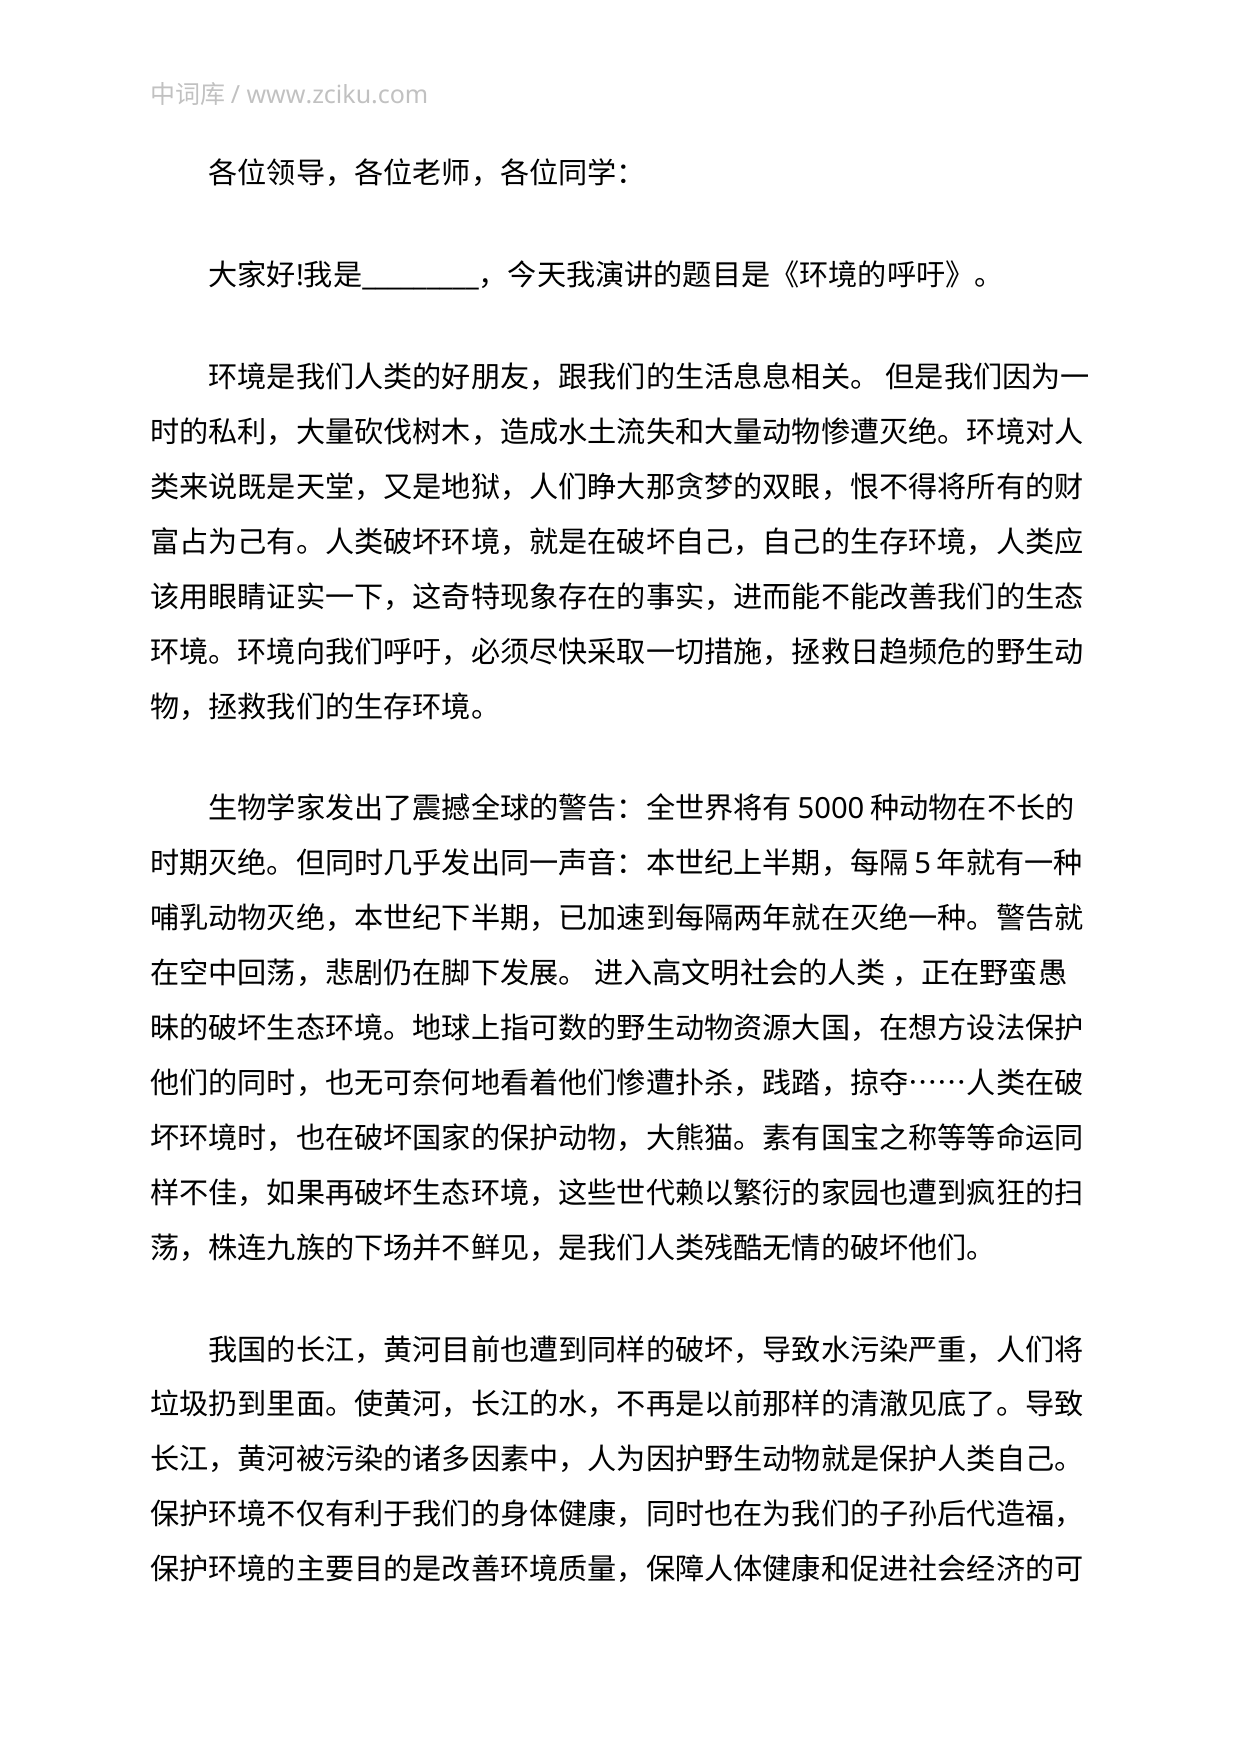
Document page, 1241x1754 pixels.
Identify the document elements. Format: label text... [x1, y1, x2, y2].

text 大家好!我是_________，今天我演讲的题目是《环境的呼吁》。 [150, 252, 1090, 294]
text 环境是我们人类的好朋友，跟我们的生活息息相关。 但是我们因为一时的私利，大量砍伐树木，造成水土流失和大量动物惨遭灭绝。环境对人类来说既是天堂，又是地狱，人们睁大那贪梦的双眼，恨不得将所有的财富占为己有。人类破坏环境，就是在破坏自己，自己的生存环境，人类应该用眼睛证实一下，这奇特现象存在的事实，进而能不能改善我们的生态环境。环境向我们呼吁，必须尽快采取一切措施，拯救日趋频危的野生动物，拯救我们的生存环境。 [150, 354, 1090, 725]
text 各位领导，各位老师，各位同学： [150, 150, 1090, 192]
text 生物学家发出了震撼全球的警告：全世界将有5000种动物在不长的时期灭绝。但同时几乎发出同一声音：本世纪上半期，每隔5年就有一种哺乳动物灭绝，本世纪下半期，已加速到每隔两年就在灭绝一种。警告就在空中回荡，悲剧仍在脚下发展。 进入高文明社会的人类 ，正在野蛮愚昧的破坏生态环境。地球上指可数的野生动物资源大国，在想方设法保护他们的同时，也无可奈何地看着他们惨遭扑杀，践踏，掠夺……人类在破坏环境时，也在破坏国家的保护动物，大熊猫。素有国宝之称等等命运同样不佳，如果再破坏生态环境，这些世代赖以繁衍的家园也遭到疯狂的扫荡，株连九族的下场并不鲜见，是我们人类残酷无情的破坏他们。 [150, 785, 1090, 1267]
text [150, 1326, 1090, 1588]
